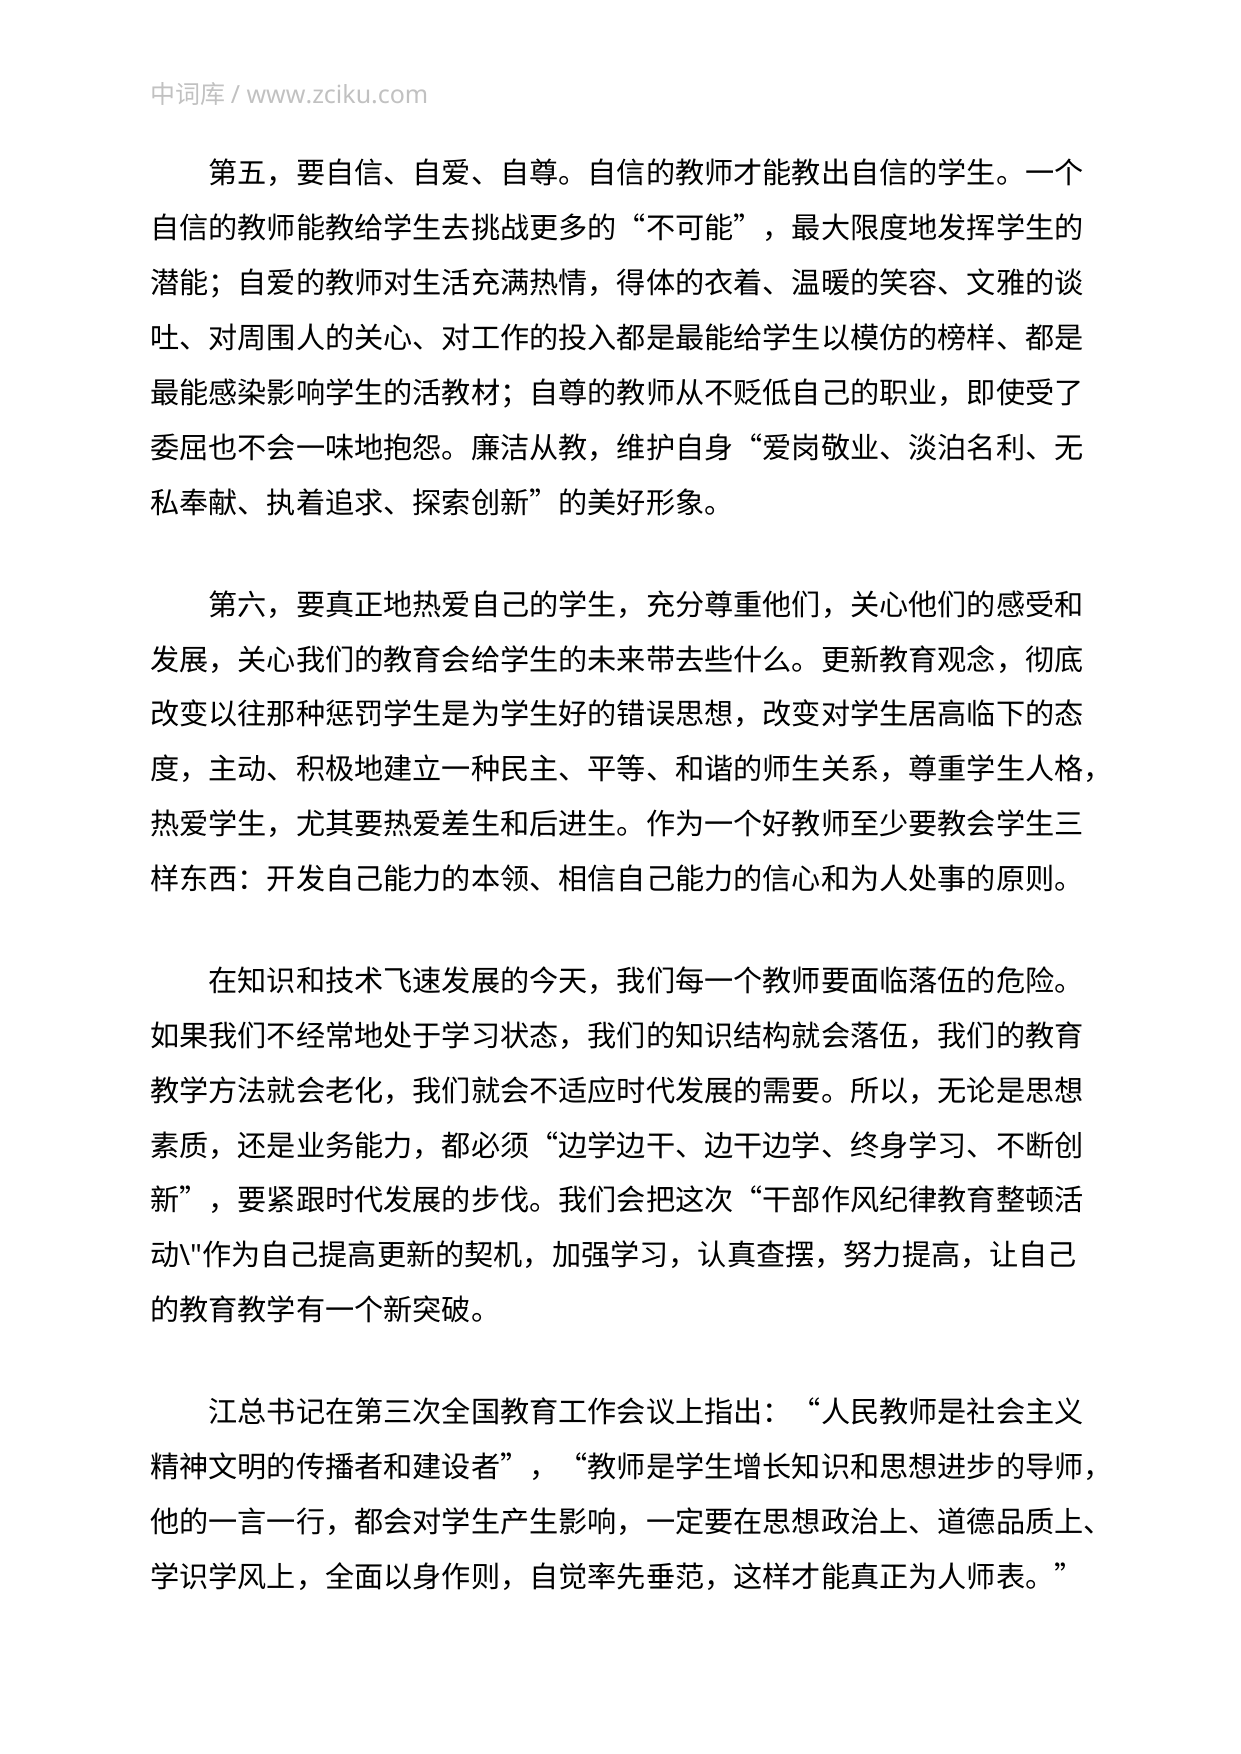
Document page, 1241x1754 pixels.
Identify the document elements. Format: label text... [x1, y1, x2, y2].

text 第六，要真正地热爱自己的学生，充分尊重他们，关心他们的感受和发展，关心我们的教育会给学生的未来带去些什么。更新教育观念，彻底改变以往那种惩罚学生是为学生好的错误思想，改变对学生居高临下的态度，主动、积极地建立一种民主、平等、和谐的师生关系，尊重学生人格，热爱学生，尤其要热爱差生和后进生。作为一个好教师至少要教会学生三样东西：开发自己能力的本领、相信自己能力的信心和为人处事的原则。 [150, 581, 1090, 898]
text 江总书记在第三次全国教育工作会议上指出：“人民教师是社会主义精神文明的传播者和建设者”，“教师是学生增长知识和思想进步的导师，他的一言一行，都会对学生产生影响，一定要在思想政治上、道德品质上、学识学风上，全面以身作则，自觉率先垂范，这样才能真正为人师表。” [150, 1389, 1090, 1596]
text 第五，要自信、自爱、自尊。自信的教师才能教出自信的学生。一个自信的教师能教给学生去挑战更多的“不可能”，最大限度地发挥学生的潜能；自爱的教师对生活充满热情，得体的衣着、温暖的笑容、文雅的谈吐、对周围人的关心、对工作的投入都是最能给学生以模仿的榜样、都是最能感染影响学生的活教材；自尊的教师从不贬低自己的职业，即使受了委屈也不会一味地抱怨。廉洁从教，维护自身“爱岗敬业、淡泊名利、无私奉献、执着追求、探索创新”的美好形象。 [150, 150, 1090, 522]
text 在知识和技术飞速发展的今天，我们每一个教师要面临落伍的危险。如果我们不经常地处于学习状态，我们的知识结构就会落伍，我们的教育教学方法就会老化，我们就会不适应时代发展的需要。所以，无论是思想素质，还是业务能力，都必须“边学边干、边干边学、终身学习、不断创新”，要紧跟时代发展的步伐。我们会把这次“干部作风纪律教育整顿活动\"作为自己提高更新的契机，加强学习，认真查摆，努力提高，让自己的教育教学有一个新突破。 [150, 957, 1090, 1329]
